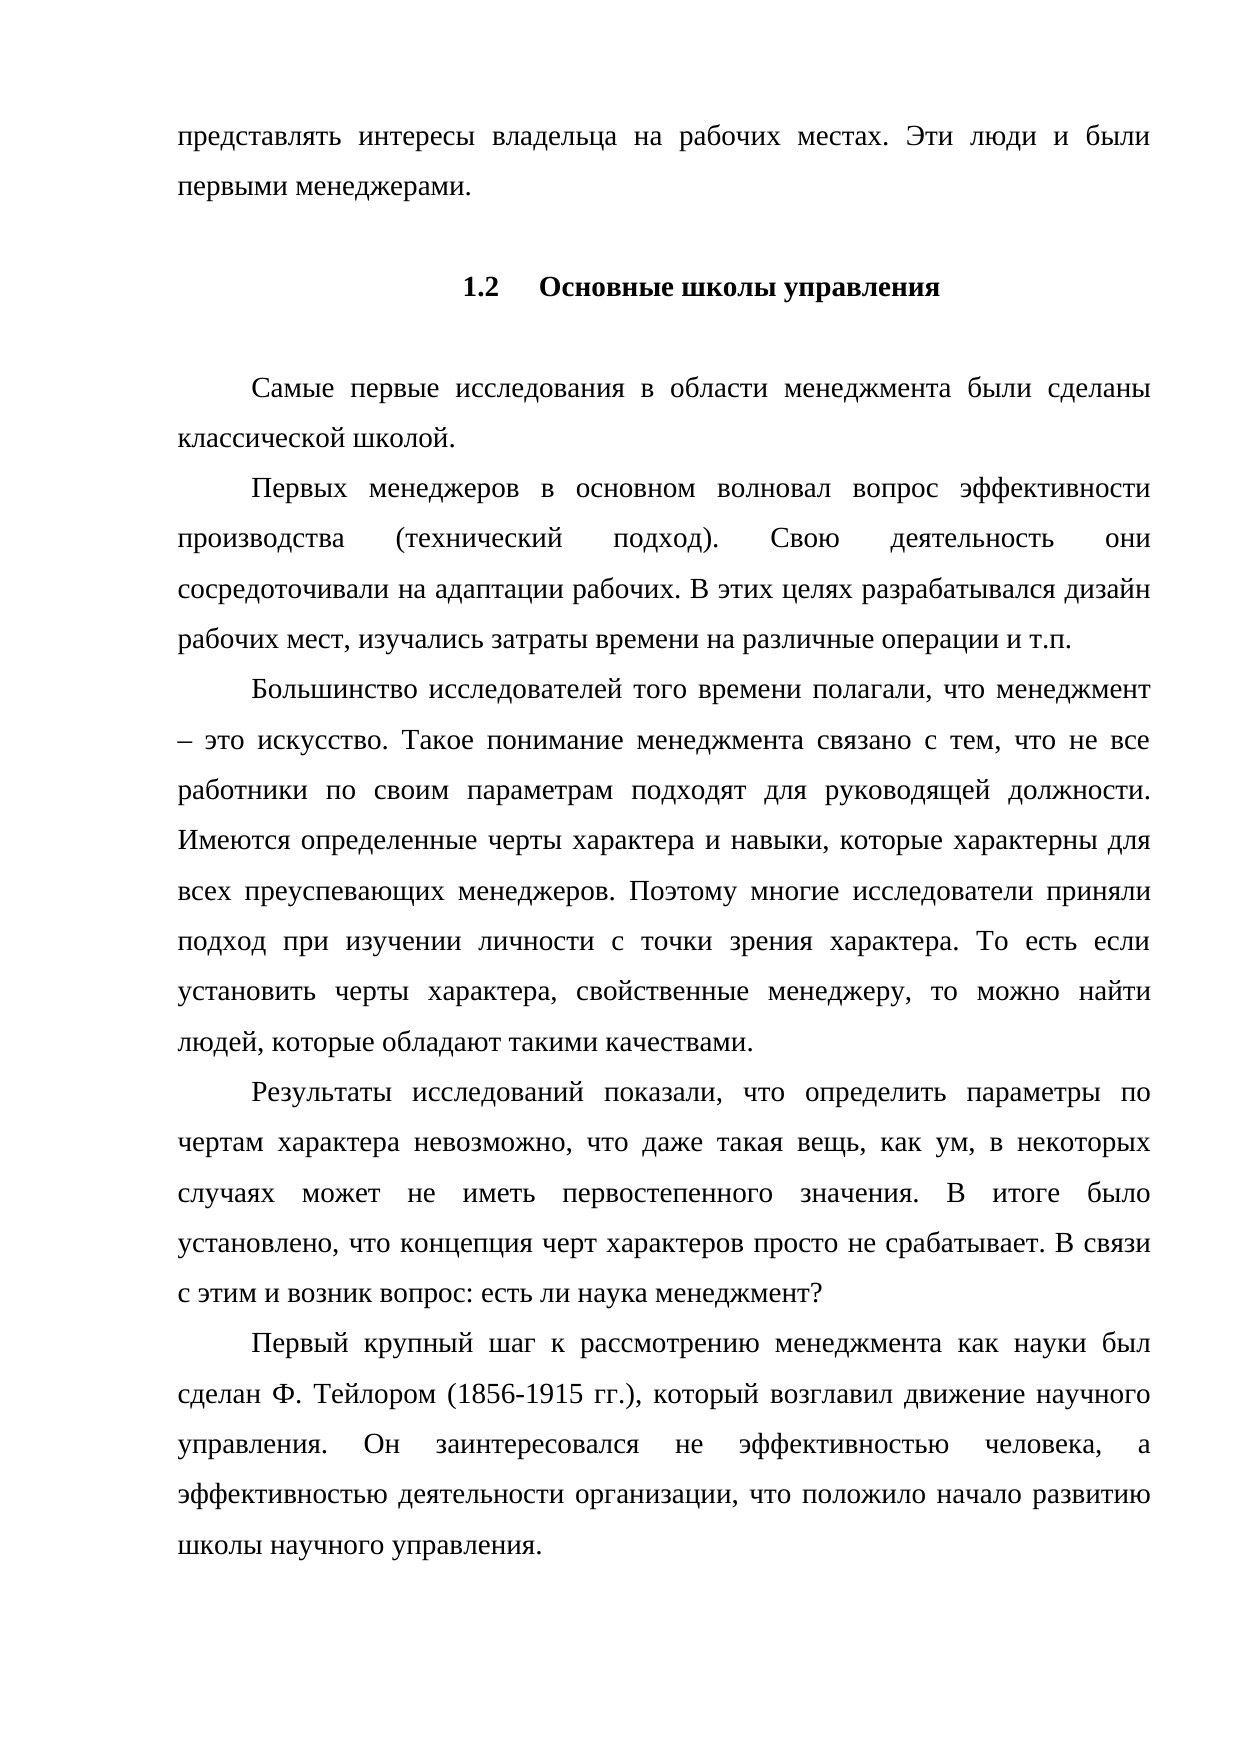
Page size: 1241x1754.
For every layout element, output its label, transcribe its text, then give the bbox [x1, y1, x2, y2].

text Первый крупный шаг к рассмотрению менеджмента как науки был сделан Ф. Тейлором (1856-1915 гг.), который возглавил движение научного управления. Он заинтересовался не эффективностью человека, а эффективностью деятельности организации, что положило начало развитию школы научного управления. [177, 1326, 1152, 1560]
text Результаты исследований показали, что определить параметры по чертам характера невозможно, что даже такая вещь, как ум, в некоторых случаях может не иметь первостепенного значения. В итоге было установлено, что концепция черт характеров просто не срабатывает. В связи с этим и возник вопрос: есть ли наука менеджмент? [177, 1074, 1152, 1309]
list Основные школы управления [177, 269, 1152, 303]
text Большинство исследователей того времени полагали, что менеджмент – это искусство. Такое понимание менеджмента связано с тем, что не все работники по своим параметрам подходят для руководящей должности. Имеются определенные черты характера и навыки, которые характерны для всех преуспевающих менеджеров. Поэтому многие исследователи приняли подход при изучении личности с точки зрения характера. То есть если установить черты характера, свойственные менеджеру, то можно найти людей, которые обладают такими качествами. [177, 672, 1152, 1057]
text Первых менеджеров в основном волновал вопрос эффективности производства (технический подход). Свою деятельность они сосредоточивали на адаптации рабочих. В этих целях разрабатывался дизайн рабочих мест, изучались затраты времени на различные операции и т.п. [177, 470, 1152, 655]
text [177, 118, 1152, 202]
text Самые первые исследования в области менеджмента были сделаны классической школой. [177, 370, 1152, 453]
